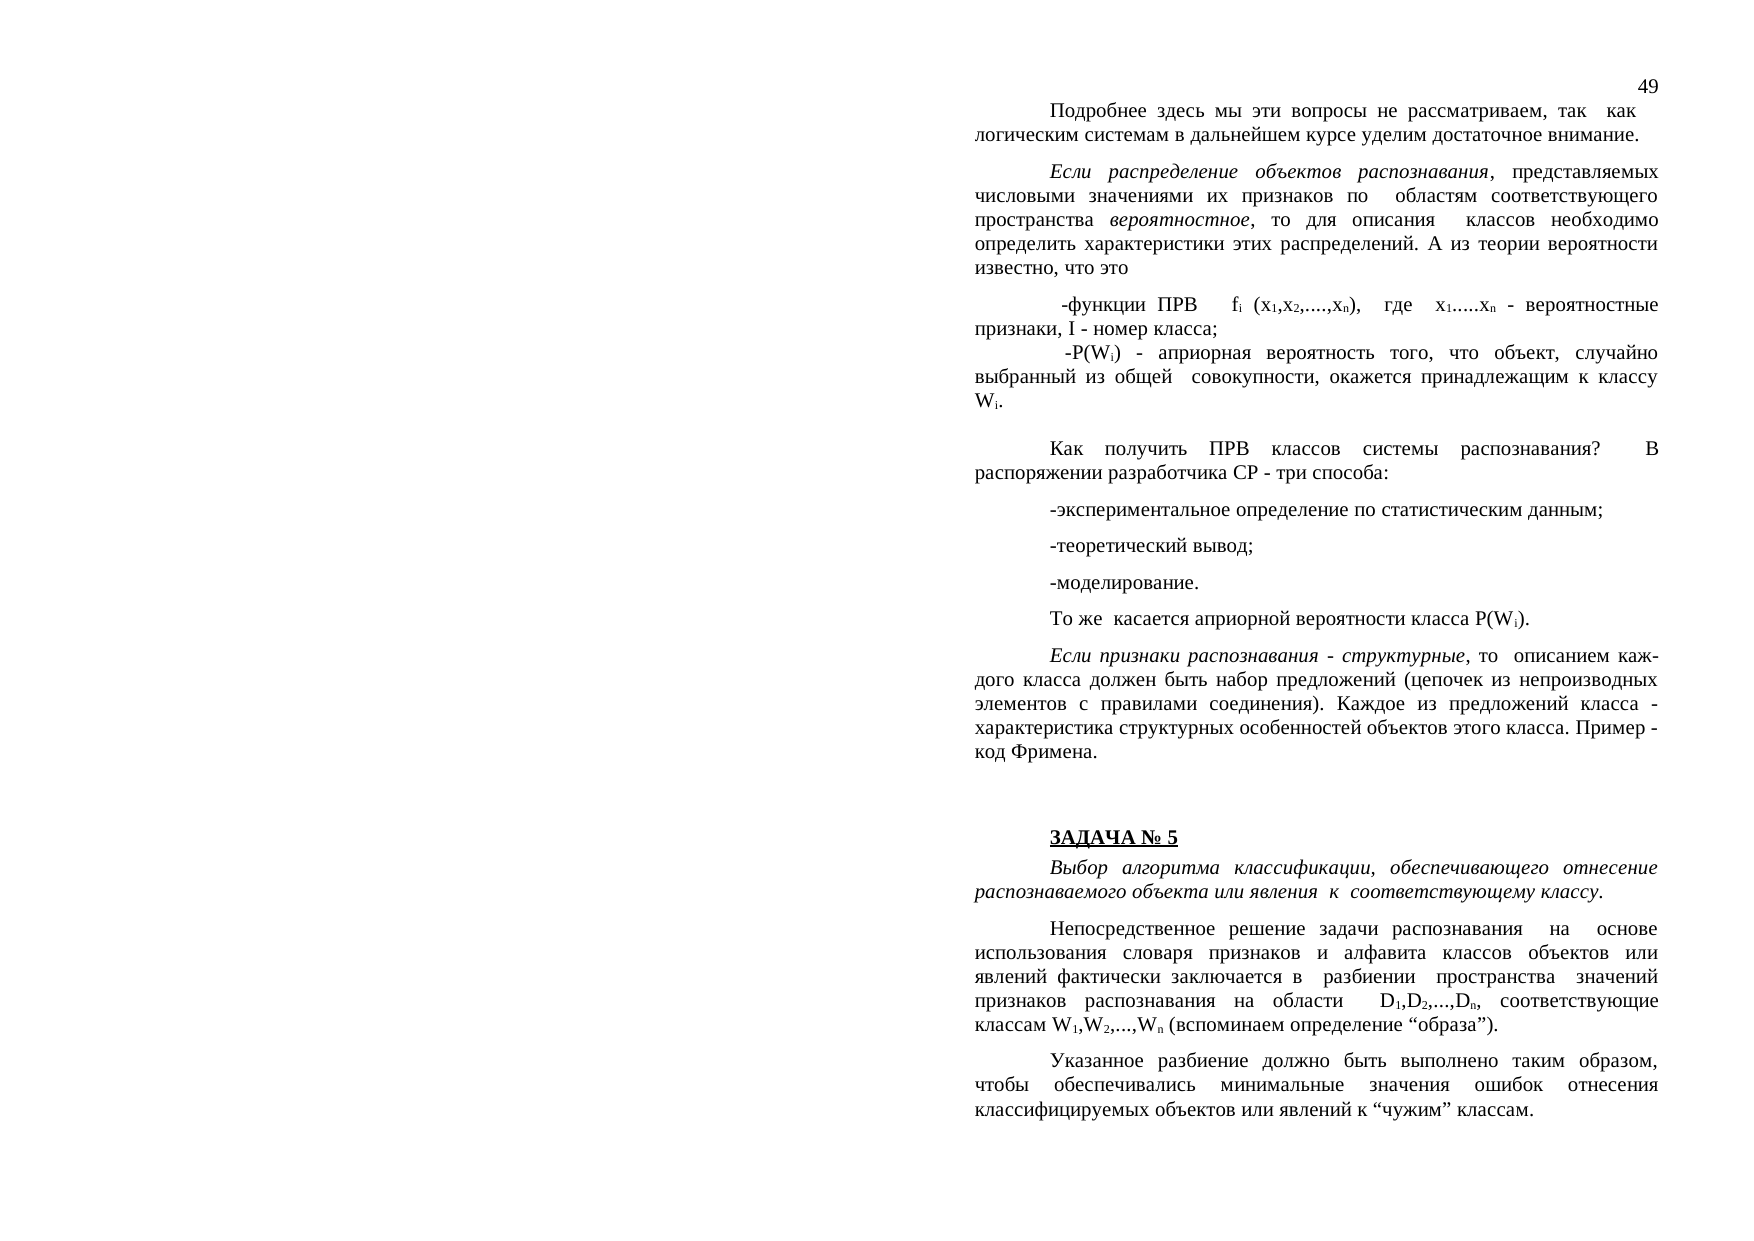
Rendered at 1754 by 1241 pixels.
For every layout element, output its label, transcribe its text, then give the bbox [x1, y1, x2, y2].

text То же касается априорной вероятности класса P(Wi). [974, 606, 1659, 630]
text Если признаки распознавания - структурные, то описанием каж-дого класса должен быть набор предложений (цепочек из непроизводных элементов с правилами соединения). Каждое из предложений класса - характеристика структурных особенностей объектов этого класса. Пример - код Фримена. [974, 643, 1659, 763]
text Непосредственное решение задачи распознавания на основе использования словаря признаков и алфавита классов объектов или явлений фактически заключается в разбиении пространства значений признаков распознавания на области D1,D2,...,Dn, соответствующие классам W1,W2,...,Wn (вспоминаем определение “образа”). [974, 915, 1659, 1036]
text -теоретический вывод; [974, 533, 1659, 557]
text Как получить ПРВ классов системы распознавания? В распоряжении разработчика СР - три способа: [974, 436, 1659, 484]
text -P(Wi) - априорная вероятность того, что объект, случайно выбранный из общей совокупности, окажется принадлежащим к классу Wi. [974, 339, 1659, 412]
text -функции ПРВ fi (x1,x2,....,xn), где x1.....xn - вероятностные признаки, I - номер класса; [974, 291, 1659, 339]
text ЗАДАЧА № 5 [974, 824, 1659, 848]
text Подробнее здесь мы эти вопросы не рассматриваем, так как логическим системам в дальнейшем курсе уделим достаточное внимание. [974, 98, 1659, 146]
text Указанное разбиение должно быть выполнено таким образом, чтобы обеспечивались минимальные значения ошибок отнесения классифицируемых объектов или явлений к “чужим” классам. [974, 1048, 1659, 1120]
text Выбор алгоритма классификации, обеспечивающего отнесение распознаваемого объекта или явления к соответствующему классу. [974, 855, 1659, 903]
text Если распределение объектов распознавания, представляемых числовыми значениями их признаков по областям соответствующего пространства вероятностное, то для описания классов необходимо определить характеристики этих распределений. А из теории вероятности известно, что это [974, 158, 1659, 279]
text -моделирование. [974, 569, 1659, 593]
text -экспериментальное определение по статистическим данным; [974, 496, 1659, 520]
